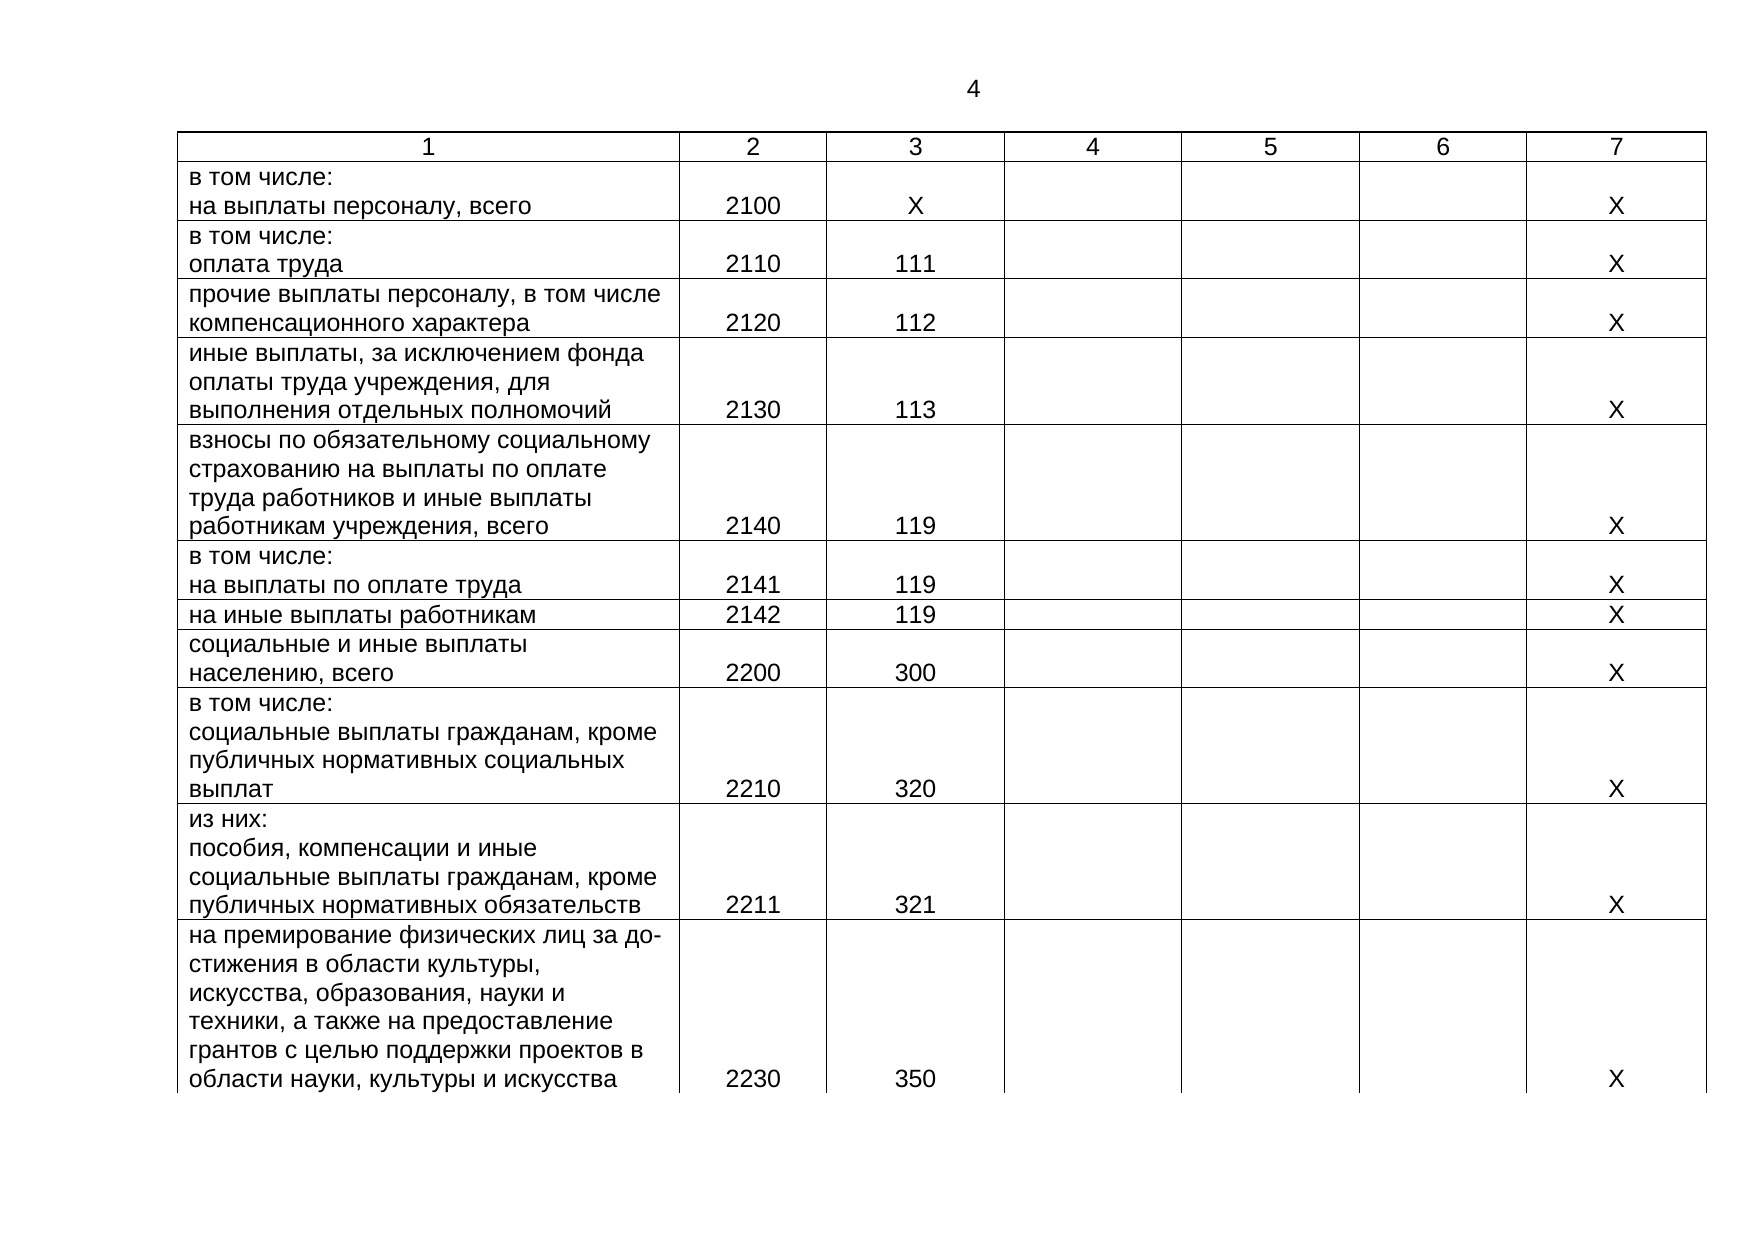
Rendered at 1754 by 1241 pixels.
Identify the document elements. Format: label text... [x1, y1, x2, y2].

table_cell X [1527, 630, 1706, 687]
table_cell X [827, 162, 1004, 220]
table_cell [1360, 804, 1526, 919]
table_cell X [1527, 338, 1706, 424]
table_cell [1360, 221, 1526, 278]
table_cell [1182, 425, 1359, 540]
table_cell в том числе: социальные выплаты гражданам, кроме публичных нормативных социальных выплат [178, 688, 679, 803]
table_cell 2230 [680, 920, 826, 1093]
table_cell 119 [827, 600, 1004, 628]
table_cell 112 [827, 279, 1004, 337]
table_cell 119 [827, 541, 1004, 599]
table_cell [1360, 425, 1526, 540]
table_cell на иные выплаты работникам [178, 600, 679, 628]
table_header 4 [1005, 133, 1181, 161]
table_cell 2100 [680, 162, 826, 220]
table_cell X [1527, 425, 1706, 540]
table_cell [1182, 279, 1359, 337]
table_cell [1005, 688, 1181, 803]
table_cell 113 [827, 338, 1004, 424]
table_cell [1360, 630, 1526, 687]
table_cell иные выплаты, за исключением фонда оплаты труда учреждения, для выполнения отдельных полномочий [178, 338, 679, 424]
table_cell [1182, 630, 1359, 687]
table_cell 321 [827, 804, 1004, 919]
table_cell [1005, 920, 1181, 1093]
table_cell [1005, 541, 1181, 599]
table_cell [1005, 279, 1181, 337]
table_cell 2130 [680, 338, 826, 424]
table_cell 2210 [680, 688, 826, 803]
table_cell X [1527, 221, 1706, 278]
table_cell X [1527, 541, 1706, 599]
table_cell X [1527, 600, 1706, 628]
table_cell 111 [827, 221, 1004, 278]
table_cell на премирование физических лиц за до- стижения в области культуры, искусства, образования, науки и техники, а также на предоставление грантов с целью поддержки проектов в области науки, культуры и искусства [178, 920, 679, 1093]
table_cell [1360, 162, 1526, 220]
table_cell X [1527, 162, 1706, 220]
table_cell 2110 [680, 221, 826, 278]
table_cell [1360, 279, 1526, 337]
table_cell прочие выплаты персоналу, в том числе компенсационного характера [178, 279, 679, 337]
table_cell [1182, 162, 1359, 220]
table_cell [1360, 688, 1526, 803]
table_cell [1182, 920, 1359, 1093]
table_cell 2141 [680, 541, 826, 599]
table_cell [1182, 221, 1359, 278]
table_cell X [1527, 279, 1706, 337]
table_cell [1005, 221, 1181, 278]
table_cell [1005, 162, 1181, 220]
table_cell взносы по обязательному социальному страхованию на выплаты по оплате труда работников и иные выплаты работникам учреждения, всего [178, 425, 679, 540]
table_cell 350 [827, 920, 1004, 1093]
table_cell 2140 [680, 425, 826, 540]
table_header 6 [1360, 133, 1526, 161]
table_cell 2120 [680, 279, 826, 337]
table_cell X [1527, 920, 1706, 1093]
table_cell [1360, 541, 1526, 599]
table_cell X [1527, 688, 1706, 803]
table_cell [1360, 338, 1526, 424]
table_cell [1182, 804, 1359, 919]
table_cell социальные и иные выплаты населению, всего [178, 630, 679, 687]
table_cell 320 [827, 688, 1004, 803]
table_cell в том числе: оплата труда [178, 221, 679, 278]
table_cell в том числе: на выплаты по оплате труда [178, 541, 679, 599]
table_cell [1005, 804, 1181, 919]
table_cell [1182, 338, 1359, 424]
table_cell [1005, 630, 1181, 687]
table_header 5 [1182, 133, 1359, 161]
table_cell в том числе: на выплаты персоналу, всего [178, 162, 679, 220]
table_cell [1005, 425, 1181, 540]
table_header 3 [827, 133, 1004, 161]
table_cell из них: пособия, компенсации и иные социальные выплаты гражданам, кроме публичных нормативных обязательств [178, 804, 679, 919]
table_cell [1360, 920, 1526, 1093]
table_cell 2142 [680, 600, 826, 628]
table_cell [1360, 600, 1526, 628]
table_cell [1005, 338, 1181, 424]
table_header 7 [1527, 133, 1706, 161]
table_header 1 [178, 133, 679, 161]
table_cell [1182, 541, 1359, 599]
table_cell [1182, 688, 1359, 803]
table_cell 2200 [680, 630, 826, 687]
table_cell X [1527, 804, 1706, 919]
table_header 2 [680, 133, 826, 161]
table_cell [1182, 600, 1359, 628]
table_cell 119 [827, 425, 1004, 540]
table_cell 2211 [680, 804, 826, 919]
table_cell [1005, 600, 1181, 628]
table_cell 300 [827, 630, 1004, 687]
